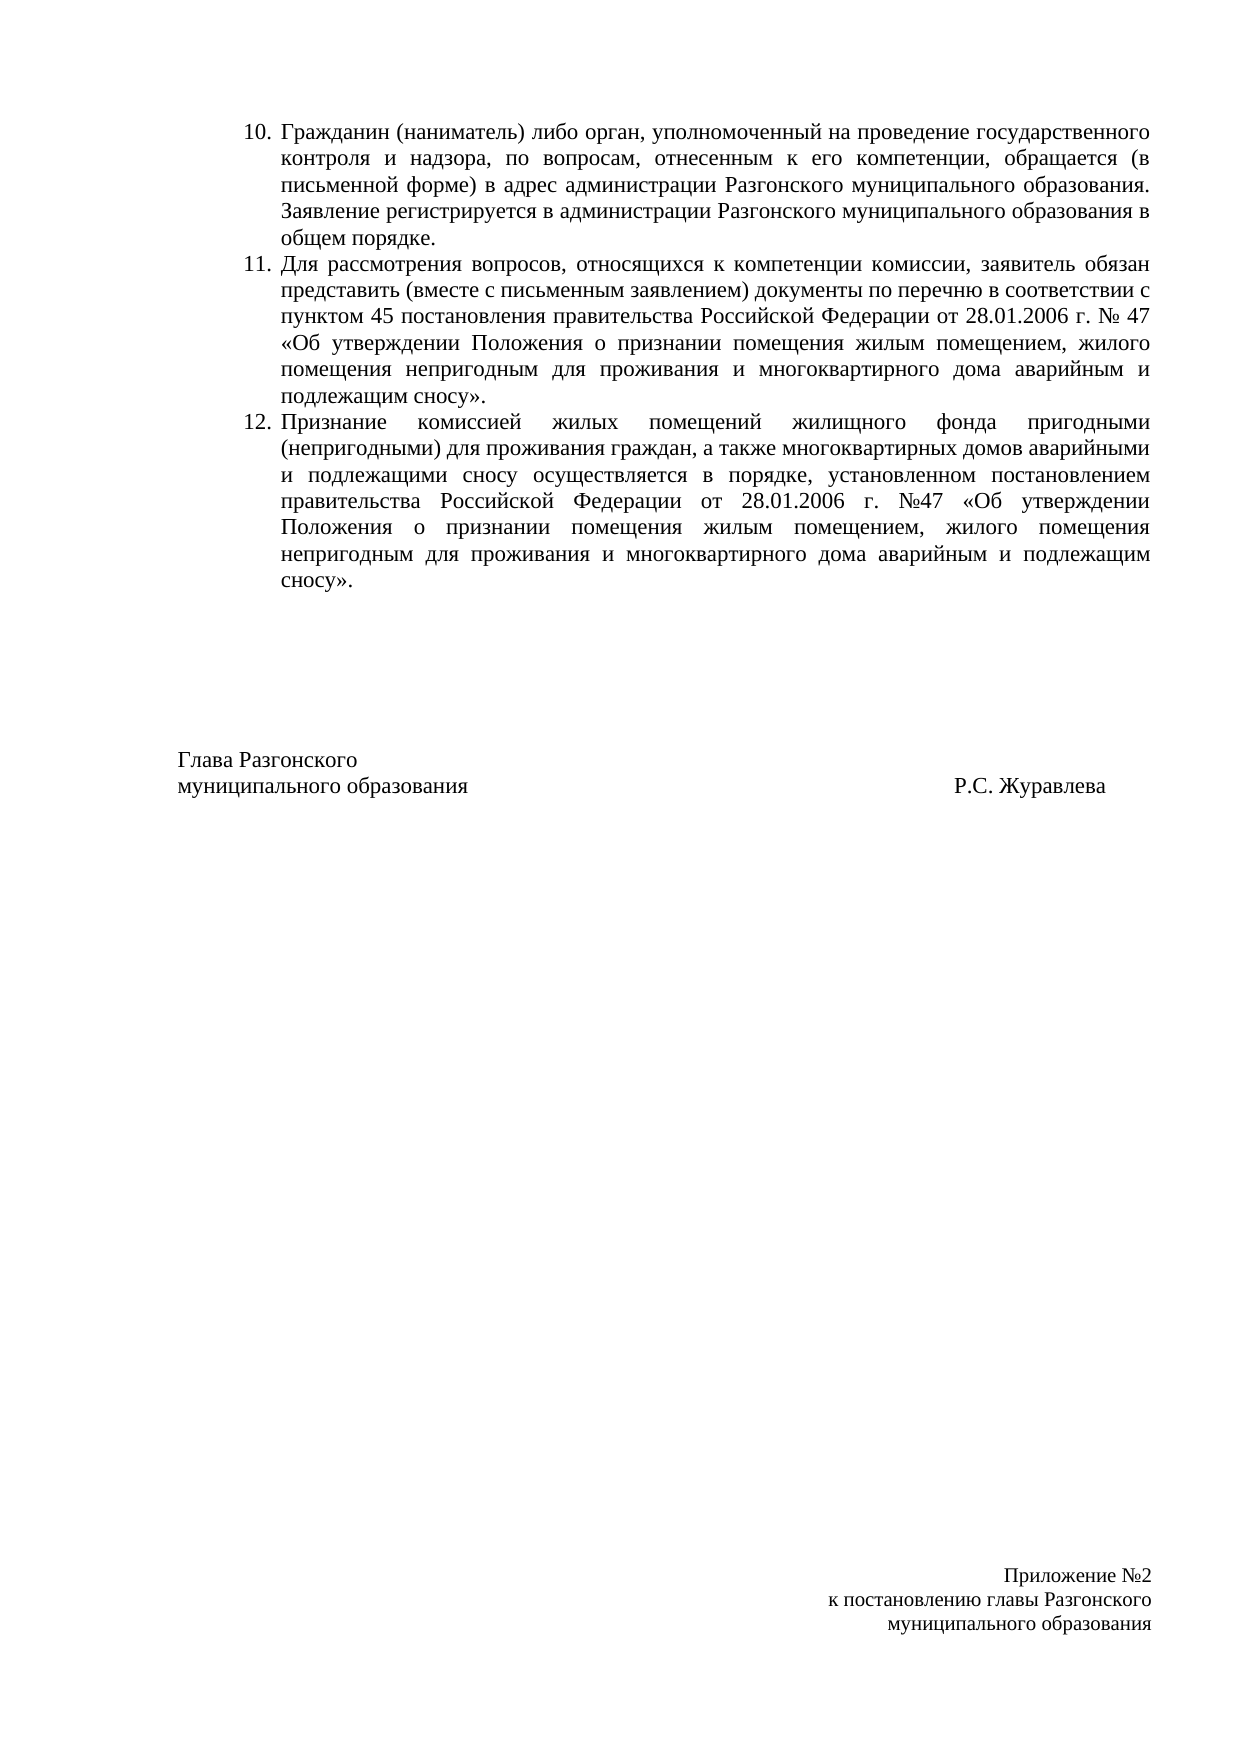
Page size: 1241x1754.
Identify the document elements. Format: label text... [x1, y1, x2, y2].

text Приложение №2 [177, 1563, 1152, 1587]
list Для рассмотрения вопросов, относящихся к компетенции комиссии, заявитель обязан представить (вместе с письменным заявлением) документы по перечню в соответствии с пунктом 45 постановления правительства Российской Федерации от 28.01.2006 г. № 47 «Об утверждении Положения о признании помещения жилым помещением, жилого помещения непригодным для проживания и многоквартирного дома аварийным и подлежащим сносу». [243, 250, 1152, 408]
list Гражданин (наниматель) либо орган, уполномоченный на проведение государственного контроля и надзора, по вопросам, отнесенным к его компетенции, обращается (в письменной форме) в адрес администрации Разгонского муниципального образования. Заявление регистрируется в администрации Разгонского муниципального образования в общем порядке. [243, 118, 1152, 250]
text Глава Разгонского [177, 746, 1152, 772]
text к постановлению главы Разгонского [177, 1587, 1152, 1611]
text муниципального образования [177, 1611, 1152, 1635]
list Признание комиссией жилых помещений жилищного фонда пригодными (непригодными) для проживания граждан, а также многоквартирных домов аварийными и подлежащими сносу осуществляется в порядке, установленном постановлением правительства Российской Федерации от 28.01.2006 г. №47 «Об утверждении Положения о признании помещения жилым помещением, жилого помещения непригодным для проживания и многоквартирного дома аварийным и подлежащим сносу». [243, 408, 1152, 592]
text муниципального образования Р.С. Журавлева [177, 772, 1152, 798]
